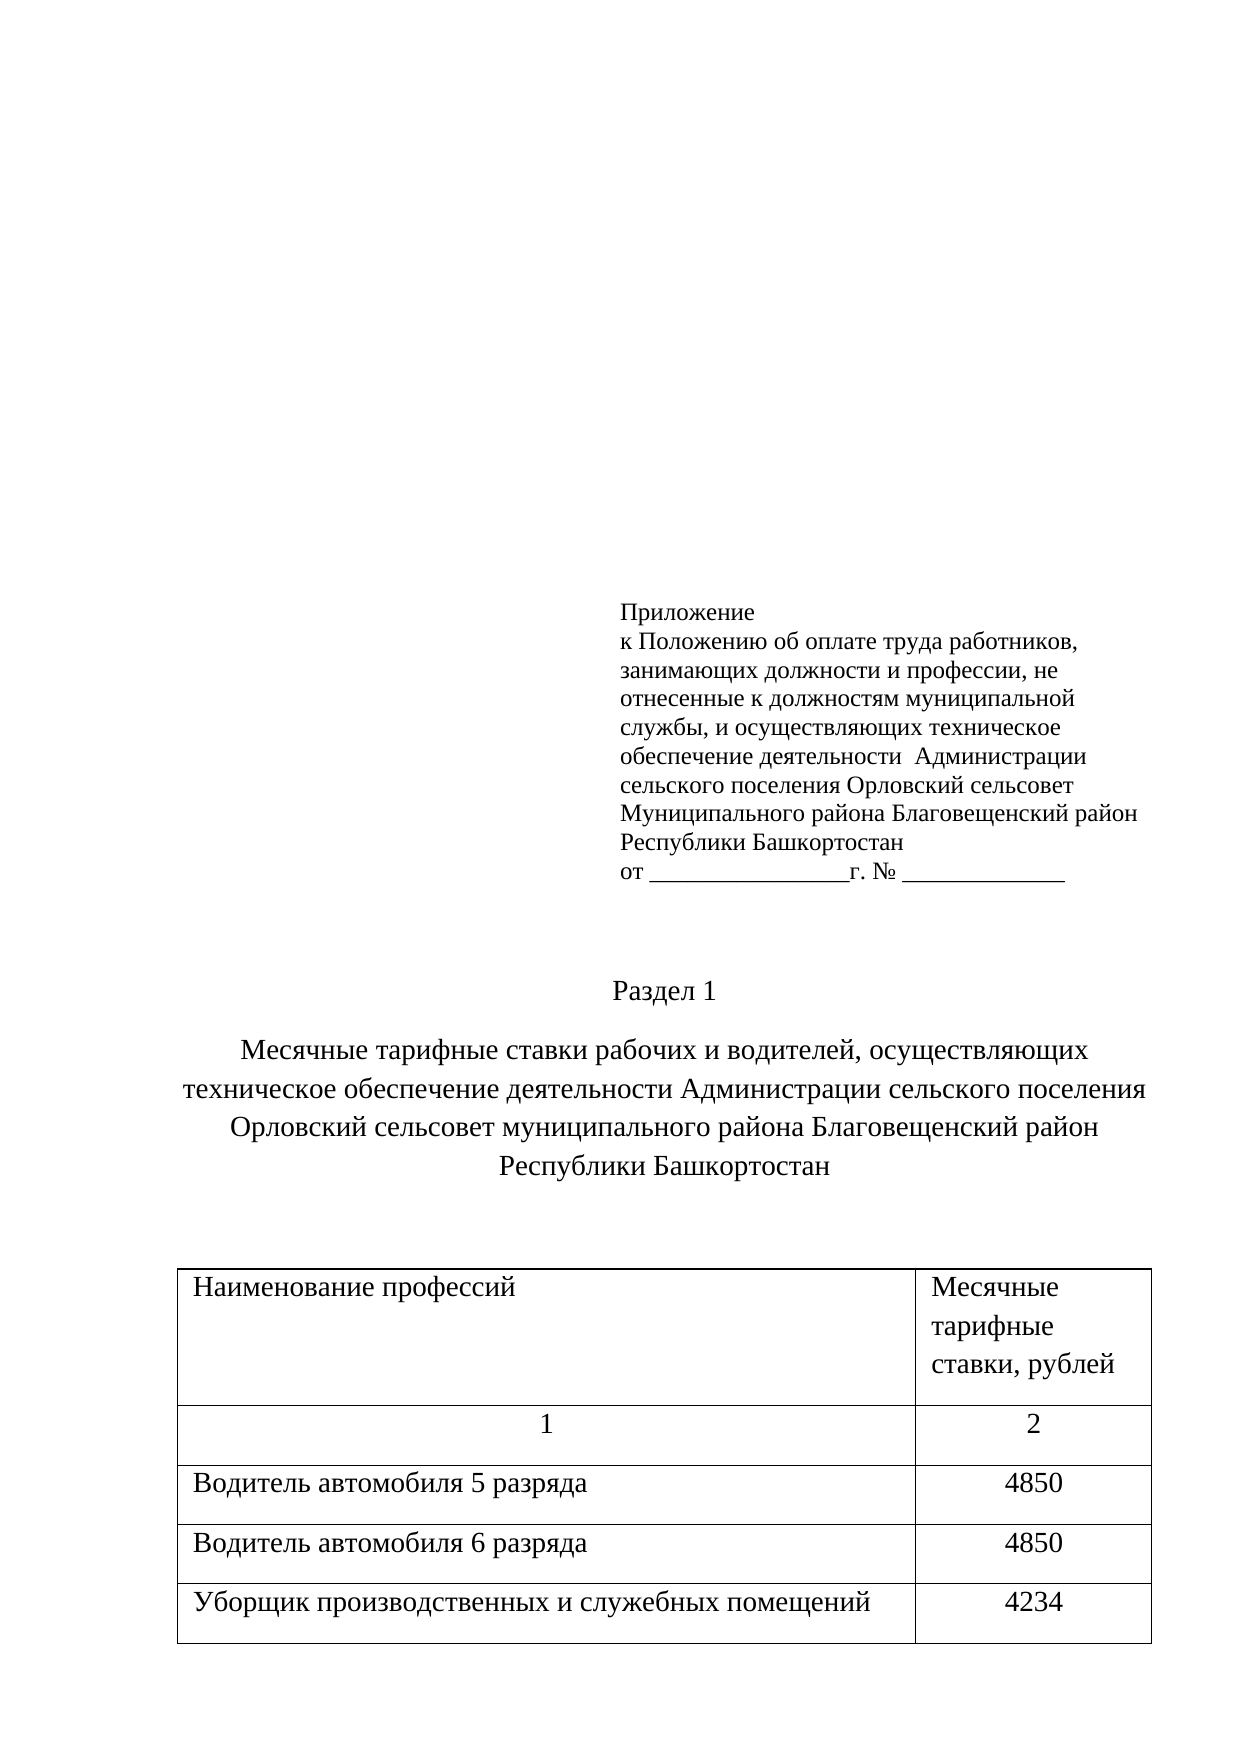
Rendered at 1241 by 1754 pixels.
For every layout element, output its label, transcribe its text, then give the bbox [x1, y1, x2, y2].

table_cell 4850 [916, 1466, 1151, 1524]
text от ________________г. № _____________ [620, 856, 1167, 885]
table_cell Водитель автомобиля 5 разряда [178, 1466, 915, 1524]
table_cell 4850 [916, 1525, 1151, 1583]
table_cell 2 [916, 1406, 1151, 1464]
text Месячные тарифные ставки рабочих и водителей, осуществляющих техническое обеспечение деятельности Администрации сельского поселения Орловский сельсовет муниципального района Благовещенский район Республики Башкортостан [177, 1032, 1152, 1181]
text Приложение [620, 597, 1152, 626]
table_cell Наименование профессий [178, 1270, 915, 1405]
text Раздел 1 [177, 973, 1152, 1006]
table_cell 1 [178, 1406, 915, 1464]
table_cell Уборщик производственных и служебных помещений [178, 1584, 915, 1642]
table_cell 4234 [916, 1584, 1151, 1642]
table_cell Водитель автомобиля 6 разряда [178, 1525, 915, 1583]
text к Положению об оплате труда работников, занимающих должности и профессии, не отнесенные к должностям муниципальной службы, и осуществляющих техническое обеспечение деятельности Администрации сельского поселения Орловский сельсовет Муниципального района Благовещенский район Республики Башкортостан [620, 626, 1167, 856]
table_cell Месячные тарифные ставки, рублей [916, 1270, 1151, 1405]
